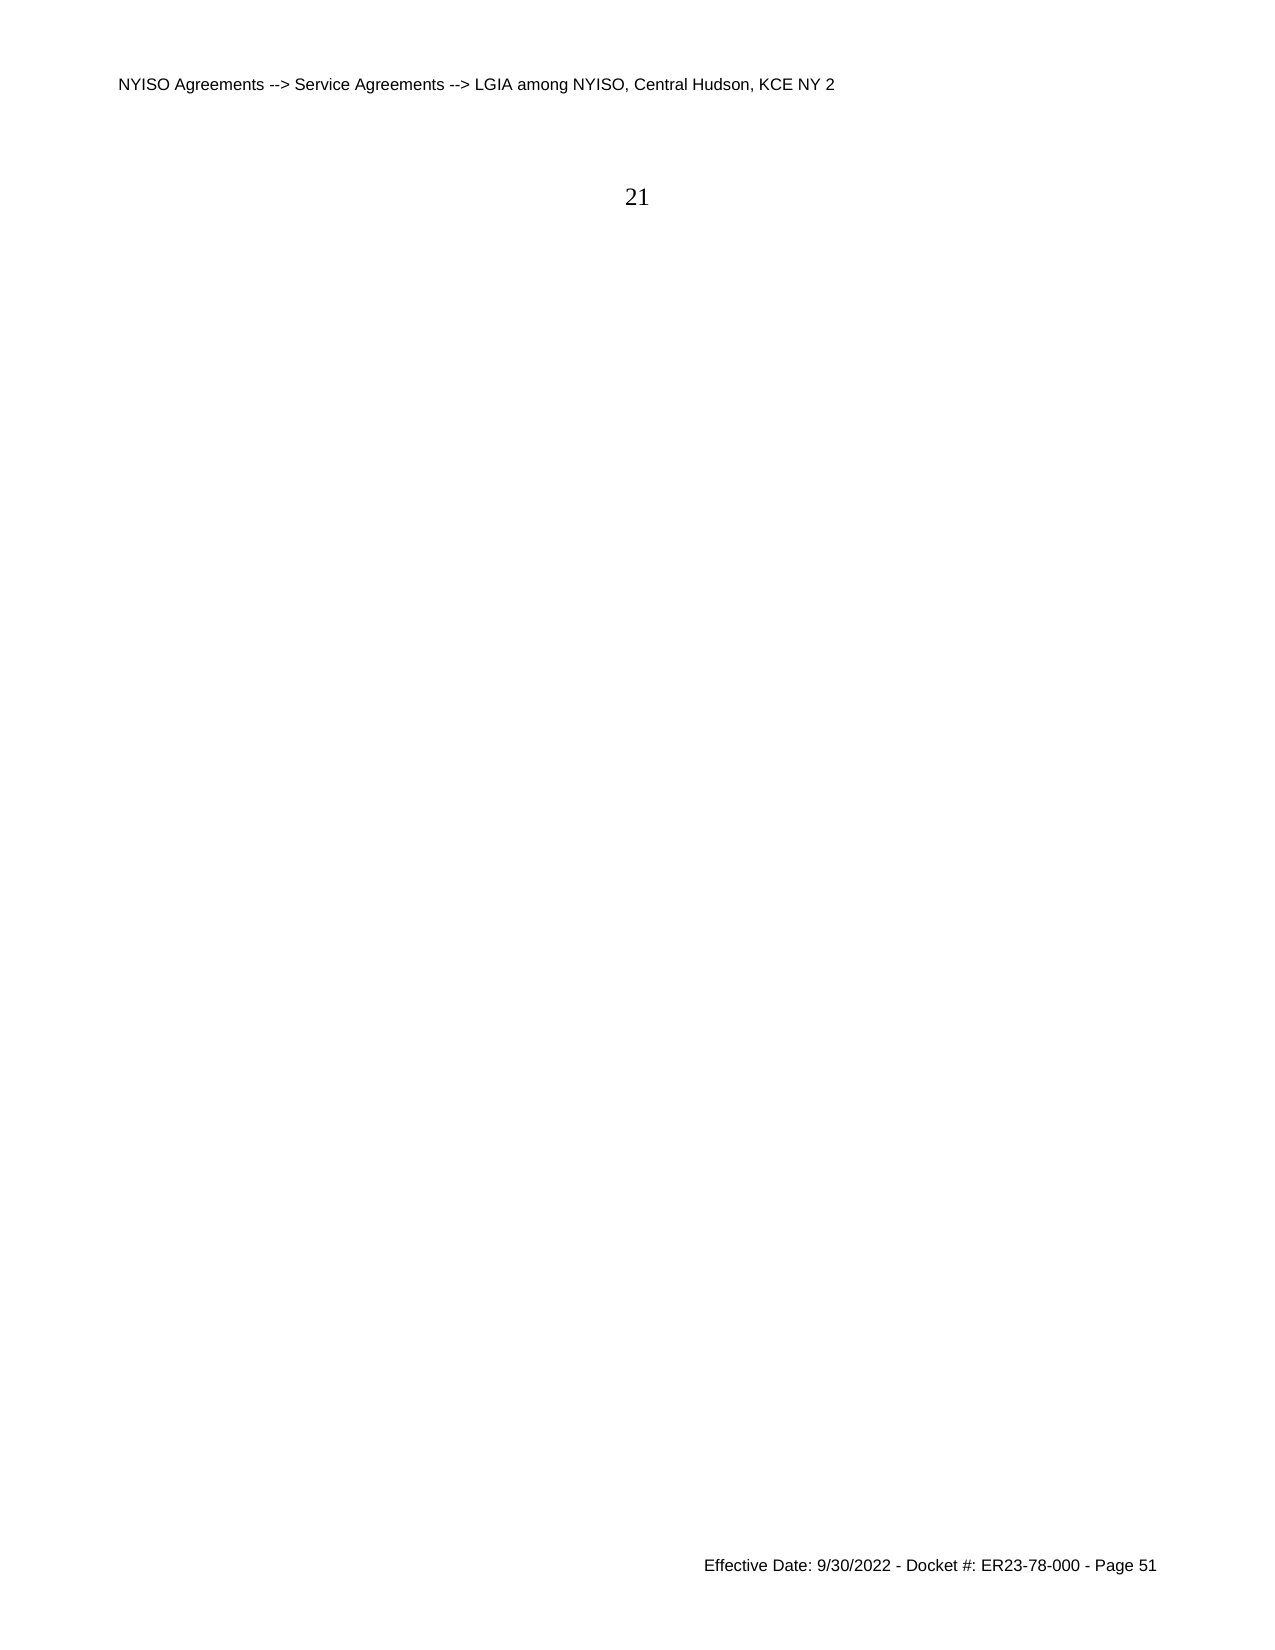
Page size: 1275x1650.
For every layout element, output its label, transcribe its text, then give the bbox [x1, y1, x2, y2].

text 21 [625, 182, 1275, 211]
